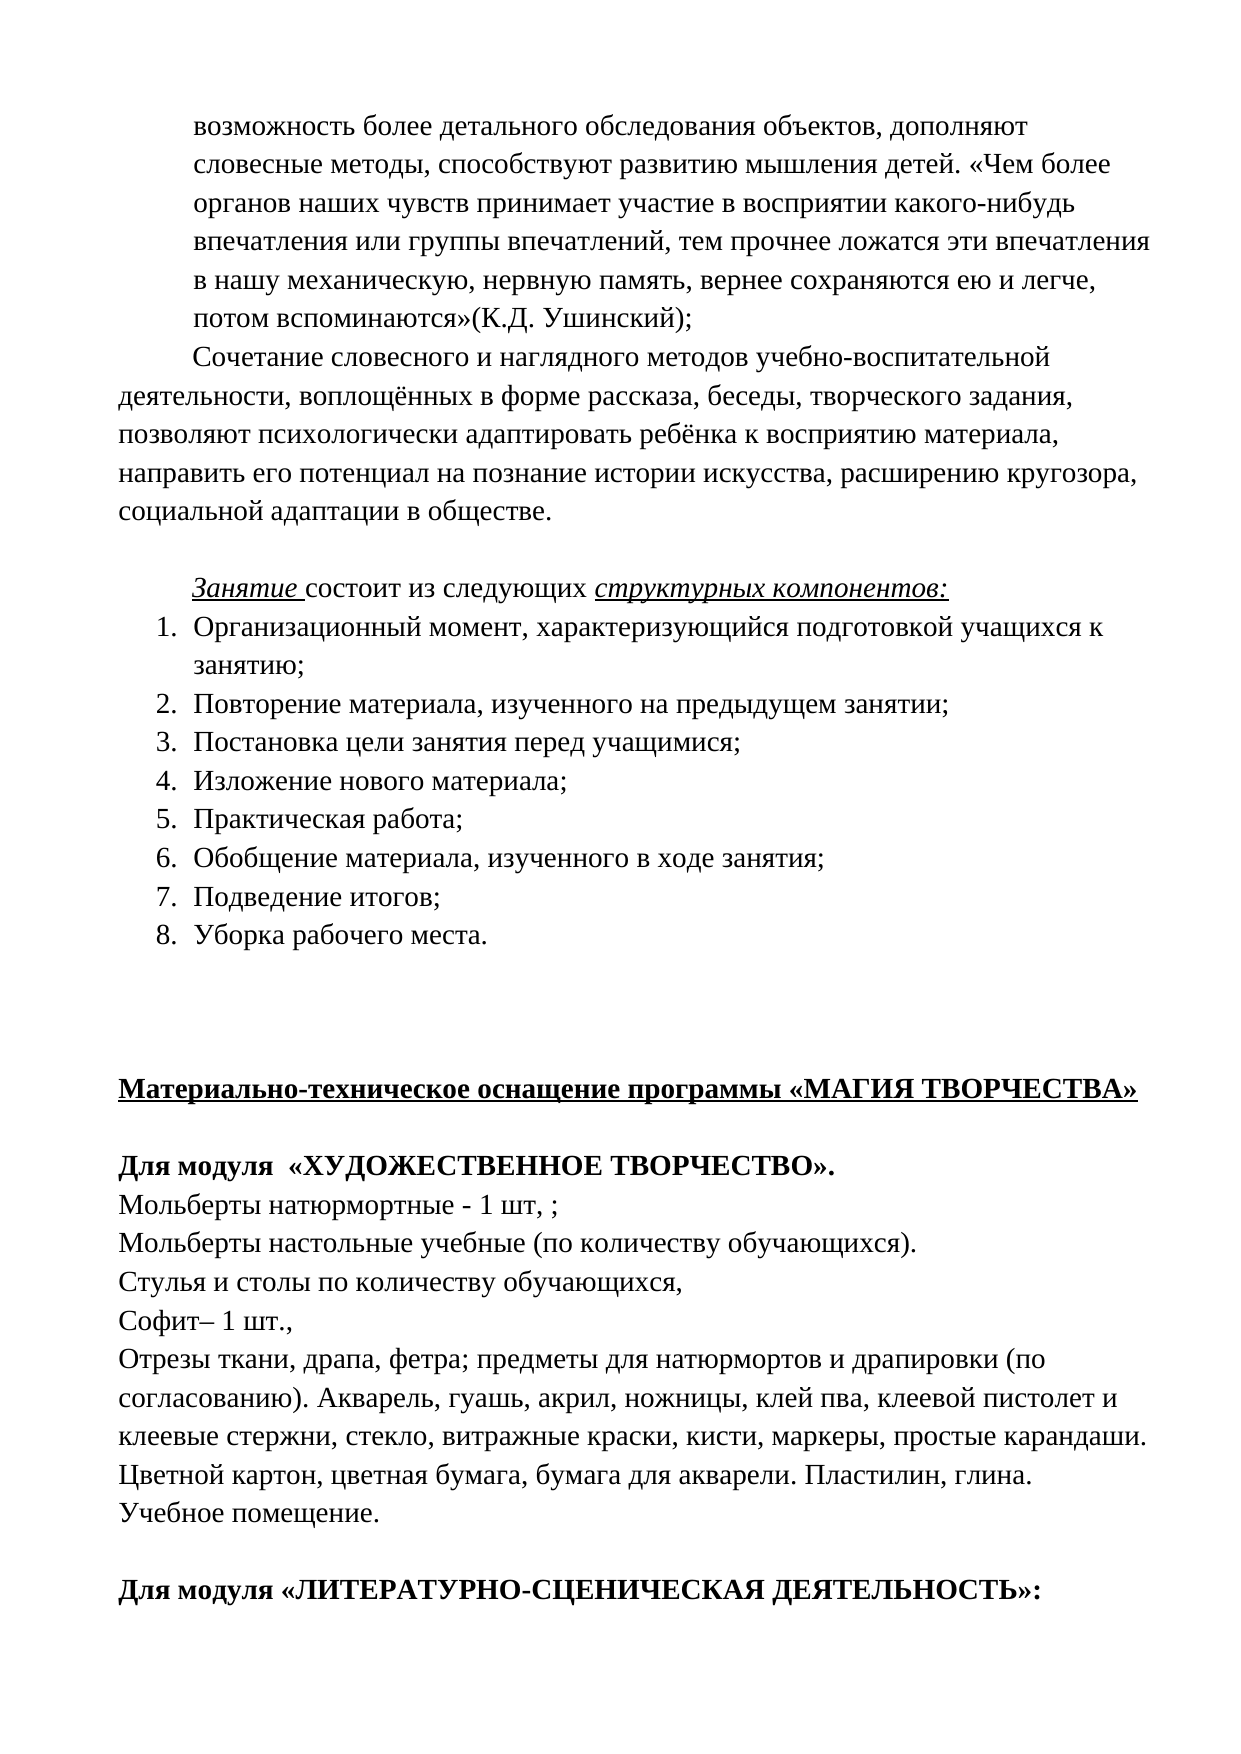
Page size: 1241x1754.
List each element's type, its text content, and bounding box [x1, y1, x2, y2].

list Подведение итогов; [156, 879, 1152, 912]
text Стулья и столы по количеству обучающихся, [118, 1264, 1152, 1298]
text Материально-техническое оснащение программы «МАГИЯ ТВОРЧЕСТВА» [118, 1071, 1152, 1105]
list Уборка рабочего места. [156, 917, 1152, 951]
text Софит– 1 шт., [118, 1303, 1152, 1336]
text Для модуля «ЛИТЕРАТУРНО-СЦЕНИЧЕСКАЯ ДЕЯТЕЛЬНОСТЬ»: [118, 1572, 1152, 1606]
list Повторение материала, изученного на предыдущем занятии; [156, 686, 1152, 719]
text Занятие состоит из следующих структурных компонентов: [118, 570, 1152, 604]
list Изложение нового материала; [156, 763, 1152, 797]
list Организационный момент, характеризующийся подготовкой учащихся к занятию; [156, 609, 1152, 681]
text Учебное помещение. [118, 1495, 1152, 1529]
text Сочетание словесного и наглядного методов учебно-воспитательной деятельности, воплощённых в форме рассказа, беседы, творческого задания, позволяют психологически адаптировать ребёнка к восприятию материала, направить его потенциал на познание истории искусства, расширению кругозора, социальной адаптации в обществе. [118, 339, 1152, 527]
list Постановка цели занятия перед учащимися; [156, 724, 1152, 758]
list Практическая работа; [156, 802, 1152, 835]
text Для модуля «ХУДОЖЕСТВЕННОЕ ТВОРЧЕСТВО». [118, 1148, 1152, 1182]
list Обобщение материала, изученного в ходе занятия; [156, 840, 1152, 874]
text Мольберты настольные учебные (по количеству обучающихся). [118, 1226, 1152, 1259]
text Отрезы ткани, драпа, фетра; предметы для натюрмортов и драпировки (по согласованию). Акварель, гуашь, акрил, ножницы, клей пва, клеевой пистолет и клеевые стержни, стекло, витражные краски, кисти, маркеры, простые карандаши. Цветной картон, цветная бумага, бумага для акварели. Пластилин, глина. [118, 1341, 1152, 1490]
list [156, 108, 1152, 334]
text Мольберты натюрмортные - 1 шт, ; [118, 1187, 1152, 1221]
